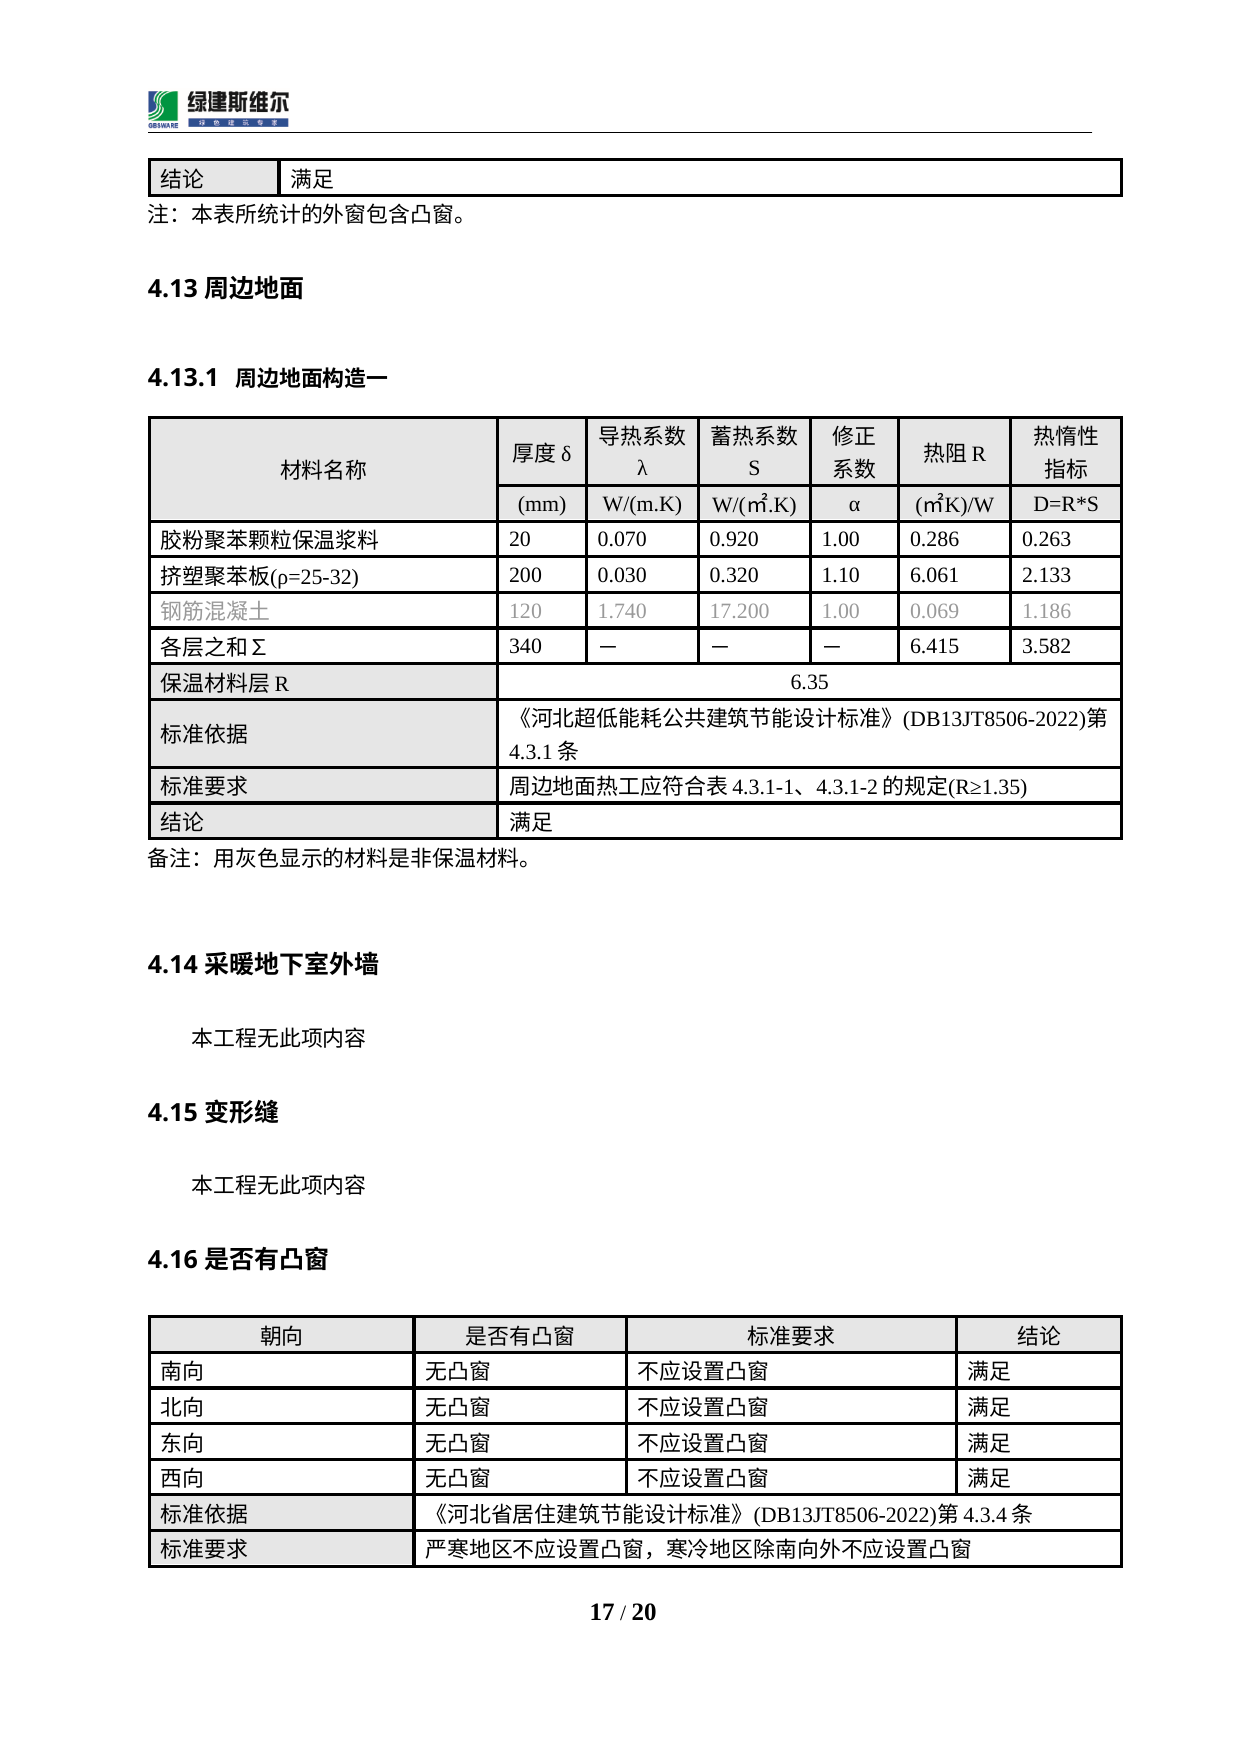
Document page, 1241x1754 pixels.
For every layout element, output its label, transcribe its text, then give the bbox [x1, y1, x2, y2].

table_cell 标准依据 [151, 1496, 412, 1529]
table_cell 周边地面热工应符合表4.3.1-1、4.3.1-2的规定(R≥1.35) [499, 769, 1120, 801]
table_cell 120 [499, 594, 585, 626]
table_cell 不应设置凸窗 [628, 1425, 955, 1458]
table_cell 不应设置凸窗 [628, 1354, 955, 1386]
table_cell W/(㎡.K) [700, 487, 809, 519]
table_header 热阻R [900, 419, 1009, 484]
subtitle 是否有凸窗 [148, 1225, 1092, 1290]
table_cell 0.070 [588, 523, 697, 555]
table_header 朝向 [151, 1318, 412, 1351]
table_header 是否有凸窗 [416, 1318, 625, 1351]
table_header 修正 系数 [812, 419, 897, 484]
table_cell 0.286 [900, 523, 1009, 555]
subtitle 采暖地下室外墙 [148, 930, 1092, 995]
table_cell 无凸窗 [416, 1461, 625, 1493]
table_cell 0.920 [700, 523, 809, 555]
table_cell 标准依据 [151, 701, 496, 766]
subtitle 周边地面 [148, 254, 1092, 319]
table_cell 保温材料层R [151, 665, 496, 698]
table_header 导热系数λ [588, 419, 697, 484]
table_cell 1.00 [812, 523, 897, 555]
table_cell 满足 [958, 1425, 1120, 1458]
table_cell 17.200 [700, 594, 809, 626]
table_cell 6.061 [900, 558, 1009, 591]
table_cell 胶粉聚苯颗粒保温浆料 [151, 523, 496, 555]
table_cell 0.069 [900, 594, 1009, 626]
table_cell 各层之和∑ [151, 630, 496, 662]
table_cell 结论 [151, 805, 496, 837]
table_cell － [812, 630, 897, 662]
table_cell 6.35 [499, 665, 1120, 698]
table_cell 东向 [151, 1425, 412, 1458]
subtitle 变形缝 [148, 1078, 1092, 1143]
table_cell 无凸窗 [416, 1425, 625, 1458]
table_cell 《河北省居住建筑节能设计标准》(DB13JT8506-2022)第4.3.4条 [416, 1496, 1120, 1529]
table_cell 1.10 [812, 558, 897, 591]
table_cell 1.740 [588, 594, 697, 626]
table_cell 3.582 [1012, 630, 1120, 662]
table_cell 满足 [281, 161, 1120, 194]
table_cell 《河北超低能耗公共建筑节能设计标准》(DB13JT8506-2022)第4.3.1条 [499, 701, 1120, 766]
table_header 蓄热系数S [700, 419, 809, 484]
table_cell W/(m.K) [588, 487, 697, 519]
table_cell 1.00 [812, 594, 897, 626]
table_cell 结论 [151, 161, 277, 194]
table_cell (mm) [499, 487, 585, 519]
table_cell 200 [499, 558, 585, 591]
table_cell 6.415 [900, 630, 1009, 662]
table_cell 北向 [151, 1390, 412, 1422]
table_cell 20 [499, 523, 585, 555]
subtitle 周边地面构造一 [148, 344, 1092, 409]
table_cell － [700, 630, 809, 662]
text 本工程无此项内容 [148, 1168, 1092, 1200]
table_cell 严寒地区不应设置凸窗，寒冷地区除南向外不应设置凸窗 [416, 1532, 1120, 1564]
table_cell 340 [499, 630, 585, 662]
table_cell 满足 [958, 1461, 1120, 1493]
table_cell D=R*S [1012, 487, 1120, 519]
text 注：本表所统计的外窗包含凸窗。 [148, 197, 1092, 229]
table_cell 挤塑聚苯板(ρ=25-32) [151, 558, 496, 591]
table_cell 2.133 [1012, 558, 1120, 591]
table_cell 无凸窗 [416, 1354, 625, 1386]
table_cell 标准要求 [151, 1532, 412, 1564]
table_cell 西向 [151, 1461, 412, 1493]
table_header 厚度δ [499, 419, 585, 484]
table_cell 南向 [151, 1354, 412, 1386]
table_cell 0.320 [700, 558, 809, 591]
table_cell 0.263 [1012, 523, 1120, 555]
table_header 材料名称 [151, 419, 496, 519]
table_header 热惰性 指标 [1012, 419, 1120, 484]
text 本工程无此项内容 [148, 1020, 1092, 1053]
table_cell 无凸窗 [416, 1390, 625, 1422]
table_cell 标准要求 [151, 769, 496, 801]
table_cell 1.186 [1012, 594, 1120, 626]
table_cell 满足 [958, 1390, 1120, 1422]
table_cell α [812, 487, 897, 519]
table_cell 不应设置凸窗 [628, 1461, 955, 1493]
text 备注：用灰色显示的材料是非保温材料。 [148, 840, 1092, 873]
table_cell 钢筋混凝土 [151, 594, 496, 626]
table_cell － [588, 630, 697, 662]
table_cell (㎡K)/W [900, 487, 1009, 519]
table_cell 不应设置凸窗 [628, 1390, 955, 1422]
table_cell 满足 [958, 1354, 1120, 1386]
picture [147, 88, 290, 130]
table_header 标准要求 [628, 1318, 955, 1351]
table_header 结论 [958, 1318, 1120, 1351]
table_cell 0.030 [588, 558, 697, 591]
table_cell 满足 [499, 805, 1120, 837]
